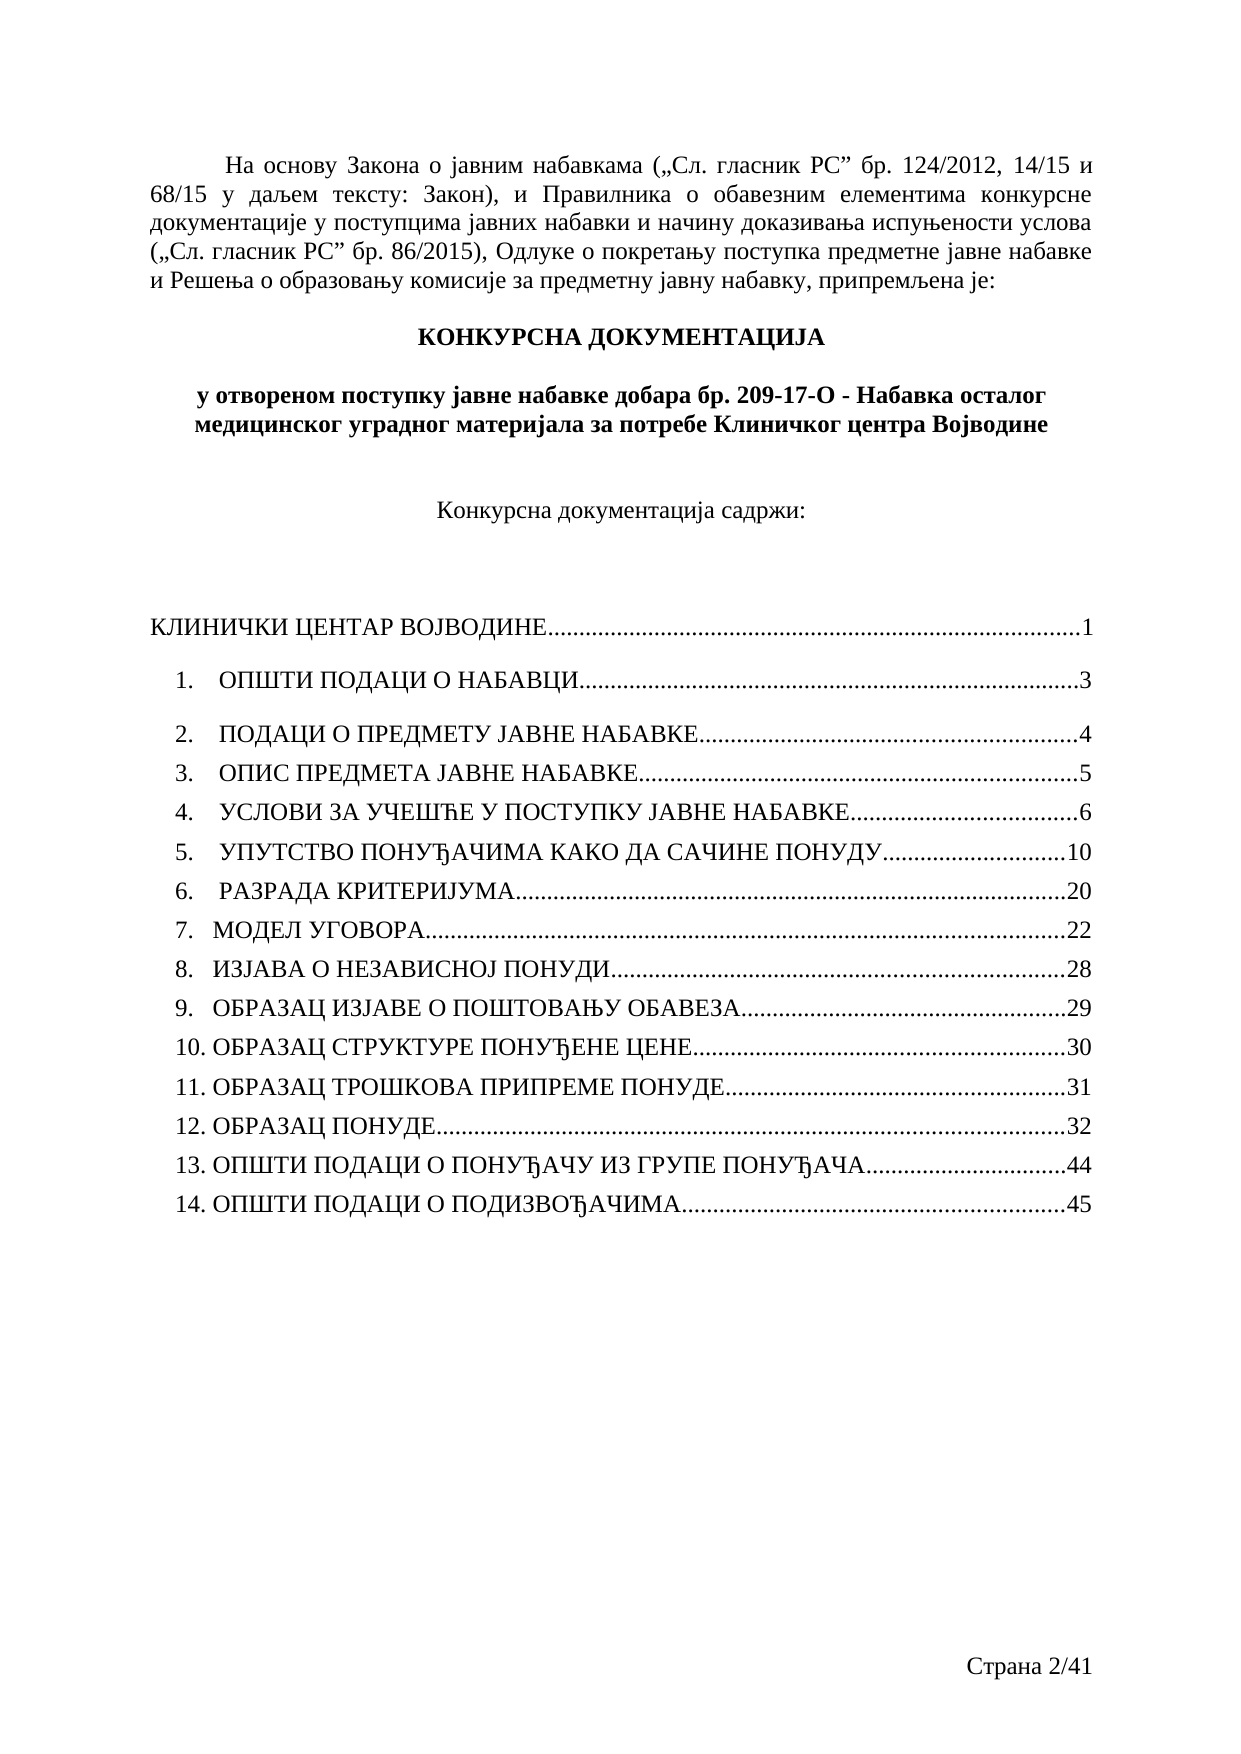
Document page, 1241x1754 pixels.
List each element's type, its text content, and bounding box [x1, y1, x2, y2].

text у отвореном поступку јавне набавке добара бр. 209-17-O - Набавка осталог медицинског уградног материјала за потребе Клиничког центра Војводине [150, 380, 1093, 437]
text КОНКУРСНА ДОКУМЕНТАЦИЈА [150, 322, 1093, 351]
text Конкурсна документација садржи: [150, 495, 1093, 524]
text На основу Закона о јавним набавкама („Сл. гласник РС” бр. 124/2012, 14/15 и 68/15 у даљем тексту: Закон), и Правилника о обавезним елементима конкурсне документације у поступцима јавних набавки и начину доказивања испуњености услова („Сл. гласник РС” бр. 86/2015), Одлуке о покретању поступка предметне јавне набавке и Решења о образовању комисије за предметну јавну набавку, припремљена је: [150, 150, 1093, 294]
